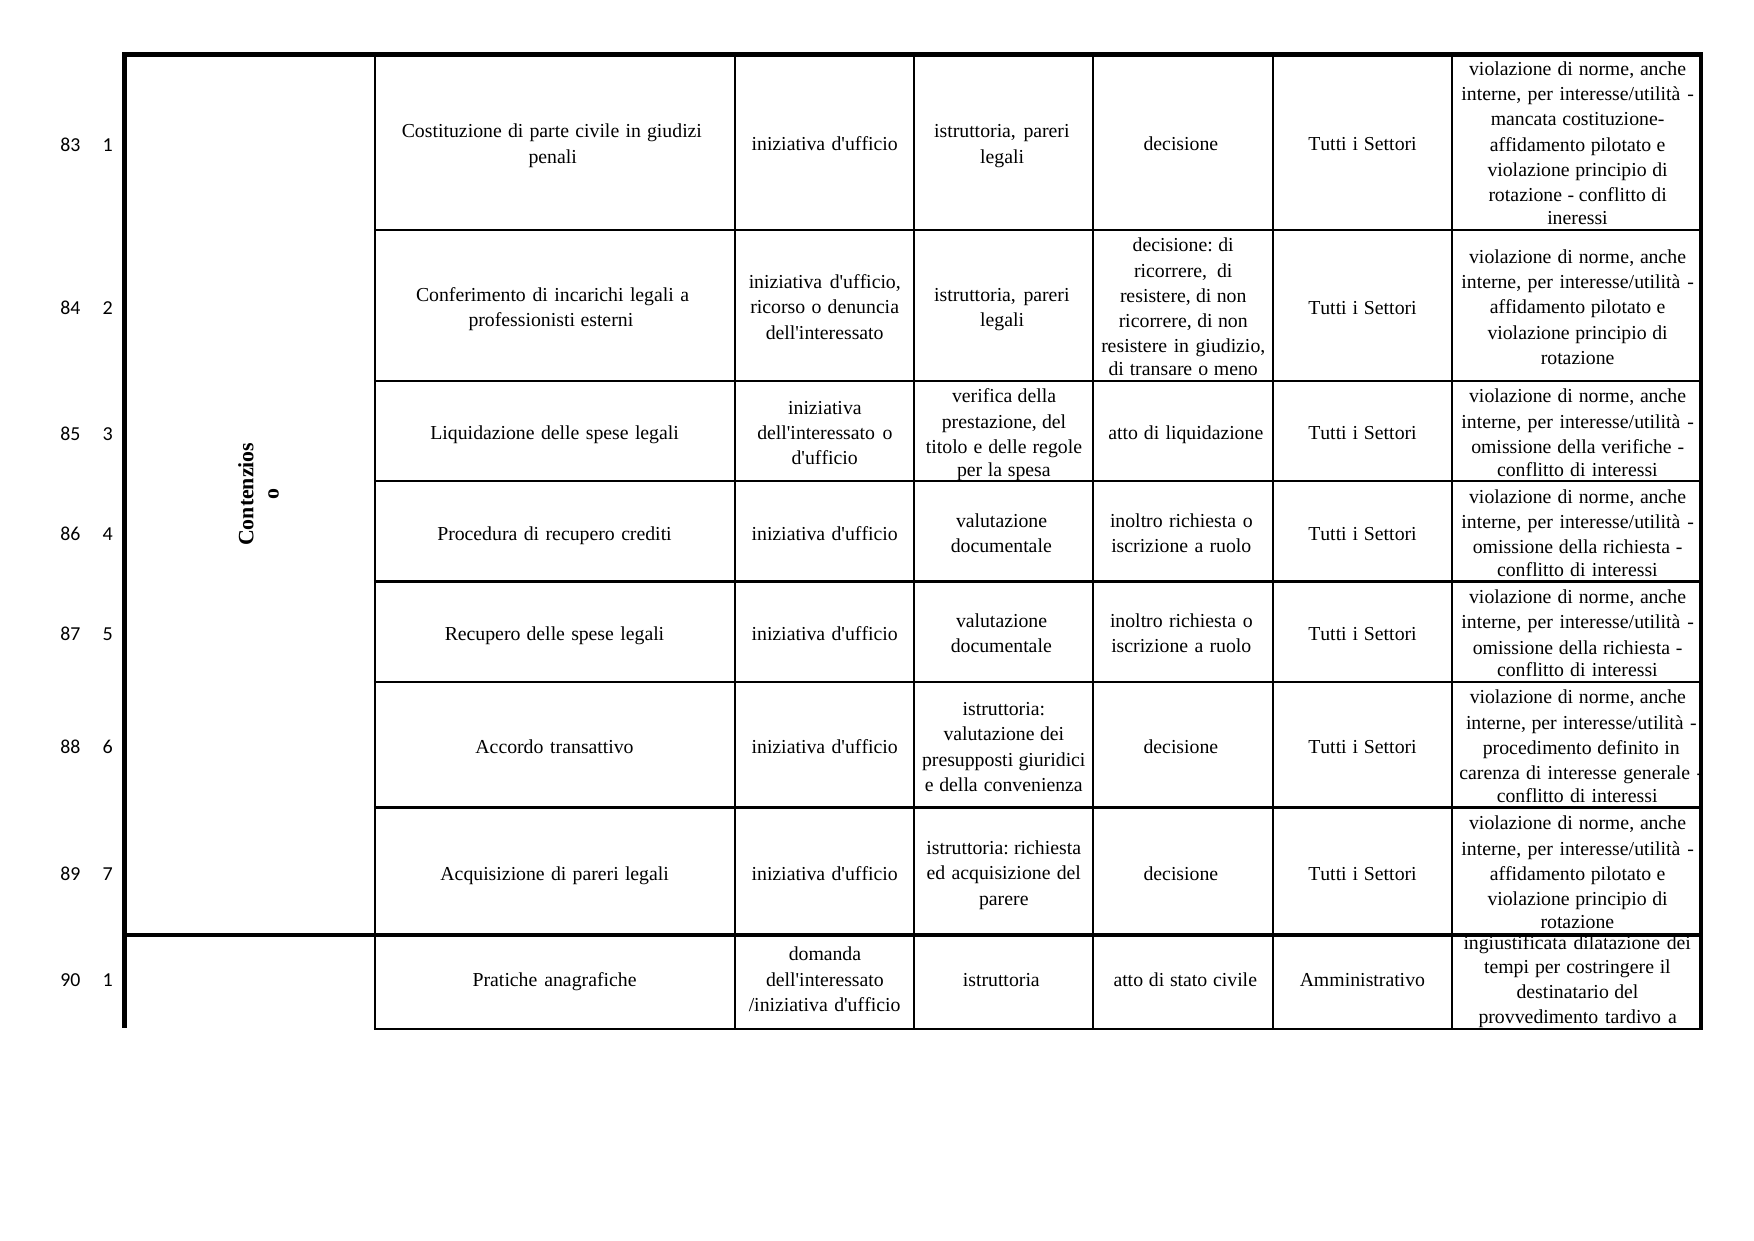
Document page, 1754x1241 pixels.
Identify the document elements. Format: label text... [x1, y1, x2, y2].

table_cell [39, 1028, 1701, 1032]
table_cell violazione di norme, anche interne, per interesse/utilità - omissione della verifiche - conflitto di interessi [1453, 382, 1699, 480]
table_cell 87 [39, 580, 91, 681]
table_cell violazione di norme, anche interne, per interesse/utilità - omissione della richiesta - conflitto di interessi [1453, 482, 1699, 580]
table_cell iniziativa d'ufficio [736, 583, 913, 681]
table_cell istruttoria: valutazione dei presupposti giuridici e della convenienza [915, 683, 1092, 806]
table_cell Tutti i Settori [1274, 583, 1451, 681]
table_cell istruttoria: richiesta ed acquisizione del parere [915, 809, 1092, 933]
table_cell 90 [39, 933, 91, 1028]
table_cell domanda dell'interessato /iniziativa d'ufficio [736, 937, 913, 1028]
table_cell iniziativa dell'interessato o d'ufficio [736, 382, 913, 480]
table_cell 84 [39, 229, 91, 380]
table_cell 7 [91, 806, 122, 933]
table_cell Tutti i Settori [1274, 683, 1451, 806]
table_cell 2 [91, 229, 122, 380]
table_header Tutti i Settori [1274, 57, 1451, 228]
table_cell iniziativa d'ufficio [736, 809, 913, 933]
table_header Costituzione di parte civile in giudizi penali [376, 57, 734, 228]
table_cell atto di stato civile [1094, 937, 1272, 1028]
table_cell Tutti i Settori [1274, 809, 1451, 933]
table_cell inoltro richiesta o iscrizione a ruolo [1094, 482, 1272, 580]
table_cell Pratiche anagrafiche [376, 937, 734, 1028]
table_cell atto di liquidazione [1094, 382, 1272, 480]
table_cell Tutti i Settori [1274, 231, 1451, 380]
table_cell 89 [39, 806, 91, 933]
table_cell [127, 937, 374, 1028]
table_cell Accordo transattivo [376, 683, 734, 806]
table_cell Recupero delle spese legali [376, 583, 734, 681]
table_cell Liquidazione delle spese legali [376, 382, 734, 480]
table_cell valutazione documentale [915, 482, 1092, 580]
table_cell decisione [1094, 809, 1272, 933]
table_cell istruttoria [915, 937, 1092, 1028]
table_cell Acquisizione di pareri legali [376, 809, 734, 933]
table_cell violazione di norme, anche interne, per interesse/utilità - affidamento pilotato e violazione principio di rotazione [1453, 809, 1699, 933]
table_cell iniziativa d'ufficio [736, 683, 913, 806]
table_header 83 [39, 52, 91, 228]
table_cell 6 [91, 681, 122, 806]
table_header 1 [91, 52, 122, 228]
table_cell decisione: di ricorrere, di resistere, di non ricorrere, di non resistere in giudizio, di transare o meno [1094, 231, 1272, 380]
table_cell valutazione documentale [915, 583, 1092, 681]
table_header Contenzioso [127, 57, 374, 933]
table_cell inoltro richiesta o iscrizione a ruolo [1094, 583, 1272, 681]
table_cell 4 [91, 480, 122, 580]
table_header iniziativa d'ufficio [736, 57, 913, 228]
table_cell verifica della prestazione, del titolo e delle regole per la spesa [915, 382, 1092, 480]
table_cell 3 [91, 380, 122, 480]
table_header violazione di norme, anche interne, per interesse/utilità - mancata costituzione- affidamento pilotato e violazione principio di rotazione - conflitto di ineressi [1453, 57, 1699, 228]
table_cell 85 [39, 380, 91, 480]
table_cell Tutti i Settori [1274, 482, 1451, 580]
table_cell 86 [39, 480, 91, 580]
table_cell violazione di norme, anche interne, per interesse/utilità - procedimento definito in carenza di interesse generale - conflitto di interessi [1453, 683, 1699, 806]
table_cell 1 [91, 933, 122, 1028]
table_cell Conferimento di incarichi legali a professionisti esterni [376, 231, 734, 380]
table_cell 88 [39, 681, 91, 806]
table_cell ingiustificata dilatazione dei tempi per costringere il destinatario del provvedimento tardivo a [1453, 937, 1699, 1028]
table_cell 5 [91, 580, 122, 681]
table_cell violazione di norme, anche interne, per interesse/utilità - omissione della richiesta - conflitto di interessi [1453, 583, 1699, 681]
table_cell Amministrativo [1274, 937, 1451, 1028]
table_header decisione [1094, 57, 1272, 228]
table_cell decisione [1094, 683, 1272, 806]
table_cell Tutti i Settori [1274, 382, 1451, 480]
table_cell Procedura di recupero crediti [376, 482, 734, 580]
table_cell iniziativa d'ufficio [736, 482, 913, 580]
table_cell istruttoria, pareri legali [915, 231, 1092, 380]
table_cell violazione di norme, anche interne, per interesse/utilità - affidamento pilotato e violazione principio di rotazione [1453, 231, 1699, 380]
table_header istruttoria, pareri legali [915, 57, 1092, 228]
table_cell iniziativa d'ufficio, ricorso o denuncia dell'interessato [736, 231, 913, 380]
